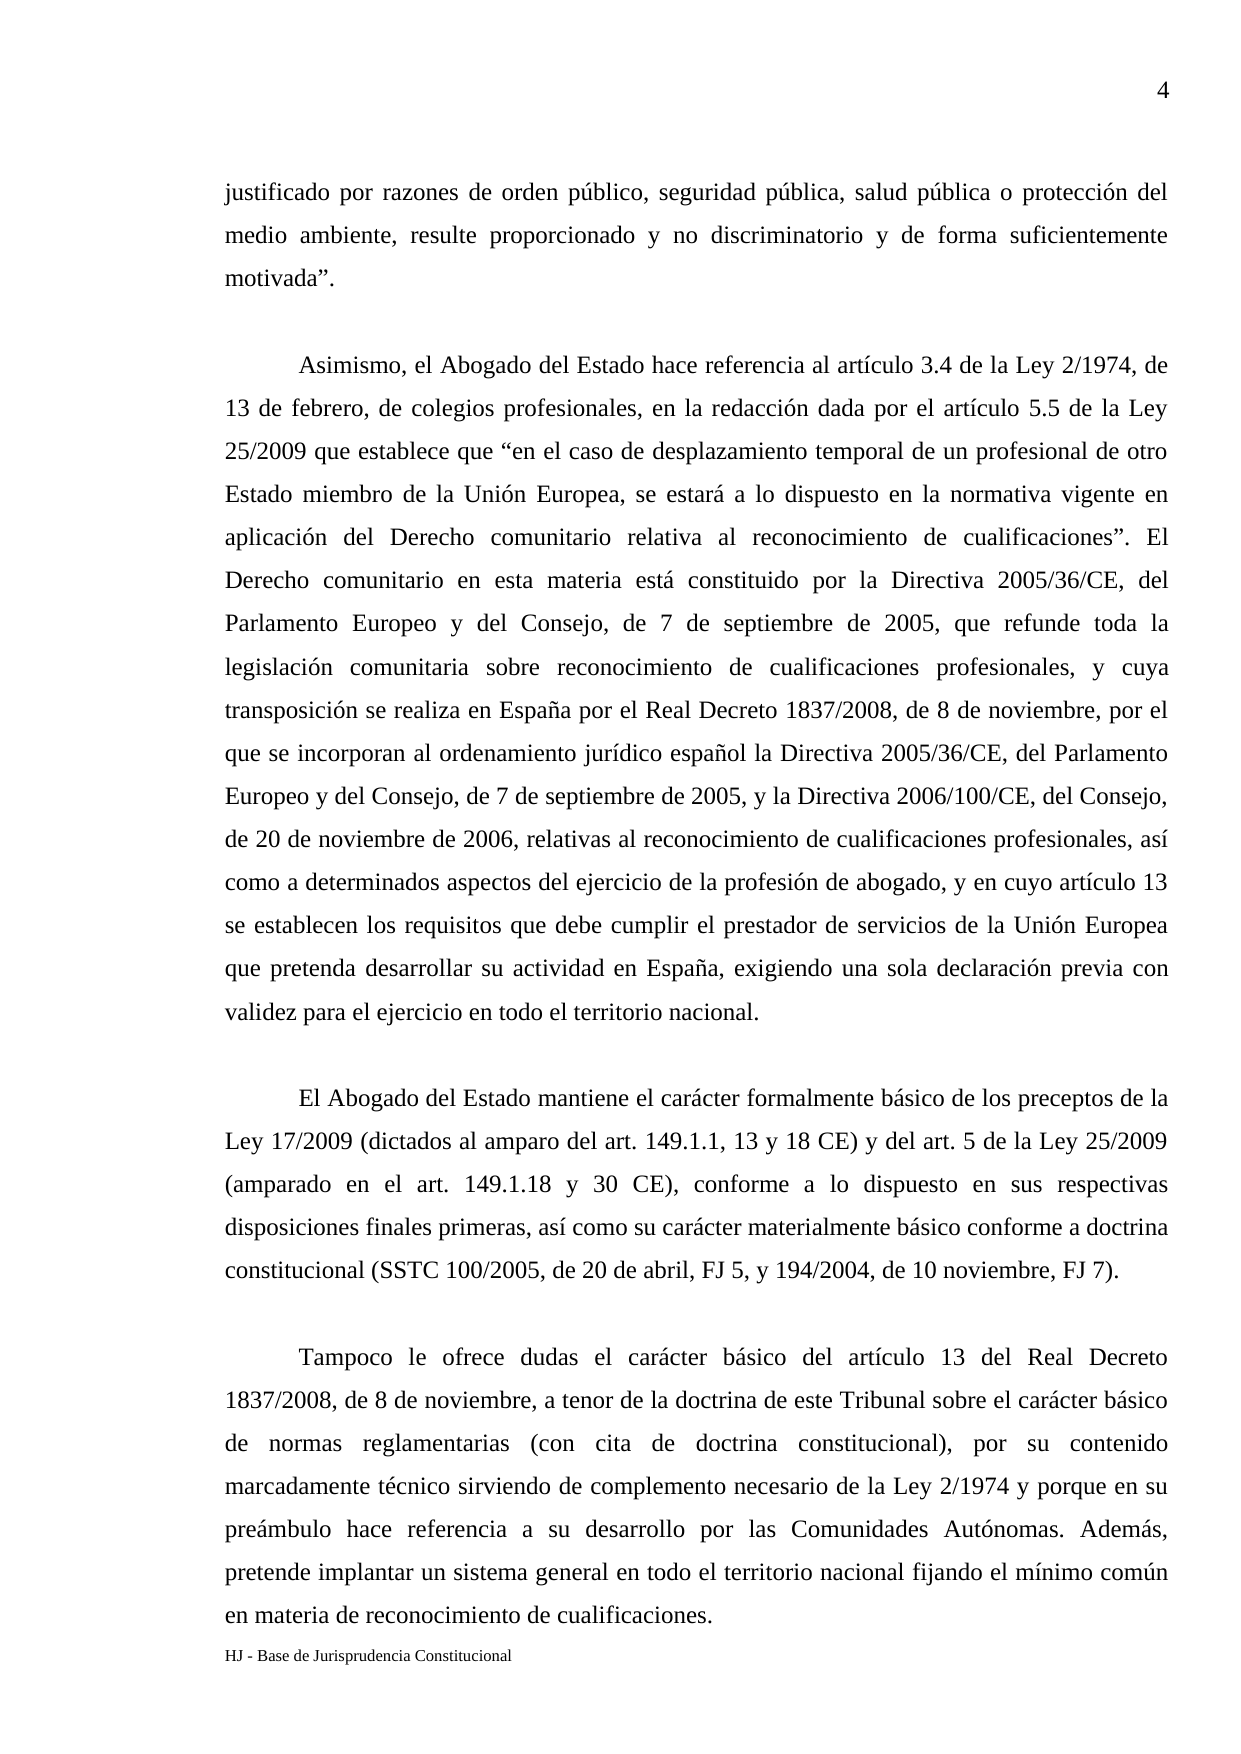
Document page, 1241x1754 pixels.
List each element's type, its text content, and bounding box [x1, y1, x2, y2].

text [224, 177, 1169, 292]
text El Abogado del Estado mantiene el carácter formalmente básico de los preceptos de la Ley 17/2009 (dictados al amparo del art. 149.1.1, 13 y 18 CE) y del art. 5 de la Ley 25/2009 (amparado en el art. 149.1.18 y 30 CE), conforme a lo dispuesto en sus respectivas disposiciones finales primeras, así como su carácter materialmente básico conforme a doctrina constitucional (SSTC 100/2005, de 20 de abril, FJ 5, y 194/2004, de 10 noviembre, FJ 7). [224, 1083, 1169, 1284]
text Tampoco le ofrece dudas el carácter básico del artículo 13 del Real Decreto 1837/2008, de 8 de noviembre, a tenor de la doctrina de este Tribunal sobre el carácter básico de normas reglamentarias (con cita de doctrina constitucional), por su contenido marcadamente técnico sirviendo de complemento necesario de la Ley 2/1974 y porque en su preámbulo hace referencia a su desarrollo por las Comunidades Autónomas. Además, pretende implantar un sistema general en todo el territorio nacional fijando el mínimo común en materia de reconocimiento de cualificaciones. [224, 1342, 1169, 1629]
text Asimismo, el Abogado del Estado hace referencia al artículo 3.4 de la Ley 2/1974, de 13 de febrero, de colegios profesionales, en la redacción dada por el artículo 5.5 de la Ley 25/2009 que establece que “en el caso de desplazamiento temporal de un profesional de otro Estado miembro de la Unión Europea, se estará a lo dispuesto en la normativa vigente en aplicación del Derecho comunitario relativa al reconocimiento de cualificaciones”. El Derecho comunitario en esta materia está constituido por la Directiva 2005/36/CE, del Parlamento Europeo y del Consejo, de 7 de septiembre de 2005, que refunde toda la legislación comunitaria sobre reconocimiento de cualificaciones profesionales, y cuya transposición se realiza en España por el Real Decreto 1837/2008, de 8 de noviembre, por el que se incorporan al ordenamiento jurídico español la Directiva 2005/36/CE, del Parlamento Europeo y del Consejo, de 7 de septiembre de 2005, y la Directiva 2006/100/CE, del Consejo, de 20 de noviembre de 2006, relativas al reconocimiento de cualificaciones profesionales, así como a determinados aspectos del ejercicio de la profesión de abogado, y en cuyo artículo 13 se establecen los requisitos que debe cumplir el prestador de servicios de la Unión Europea que pretenda desarrollar su actividad en España, exigiendo una sola declaración previa con validez para el ejercicio en todo el territorio nacional. [224, 350, 1169, 1025]
